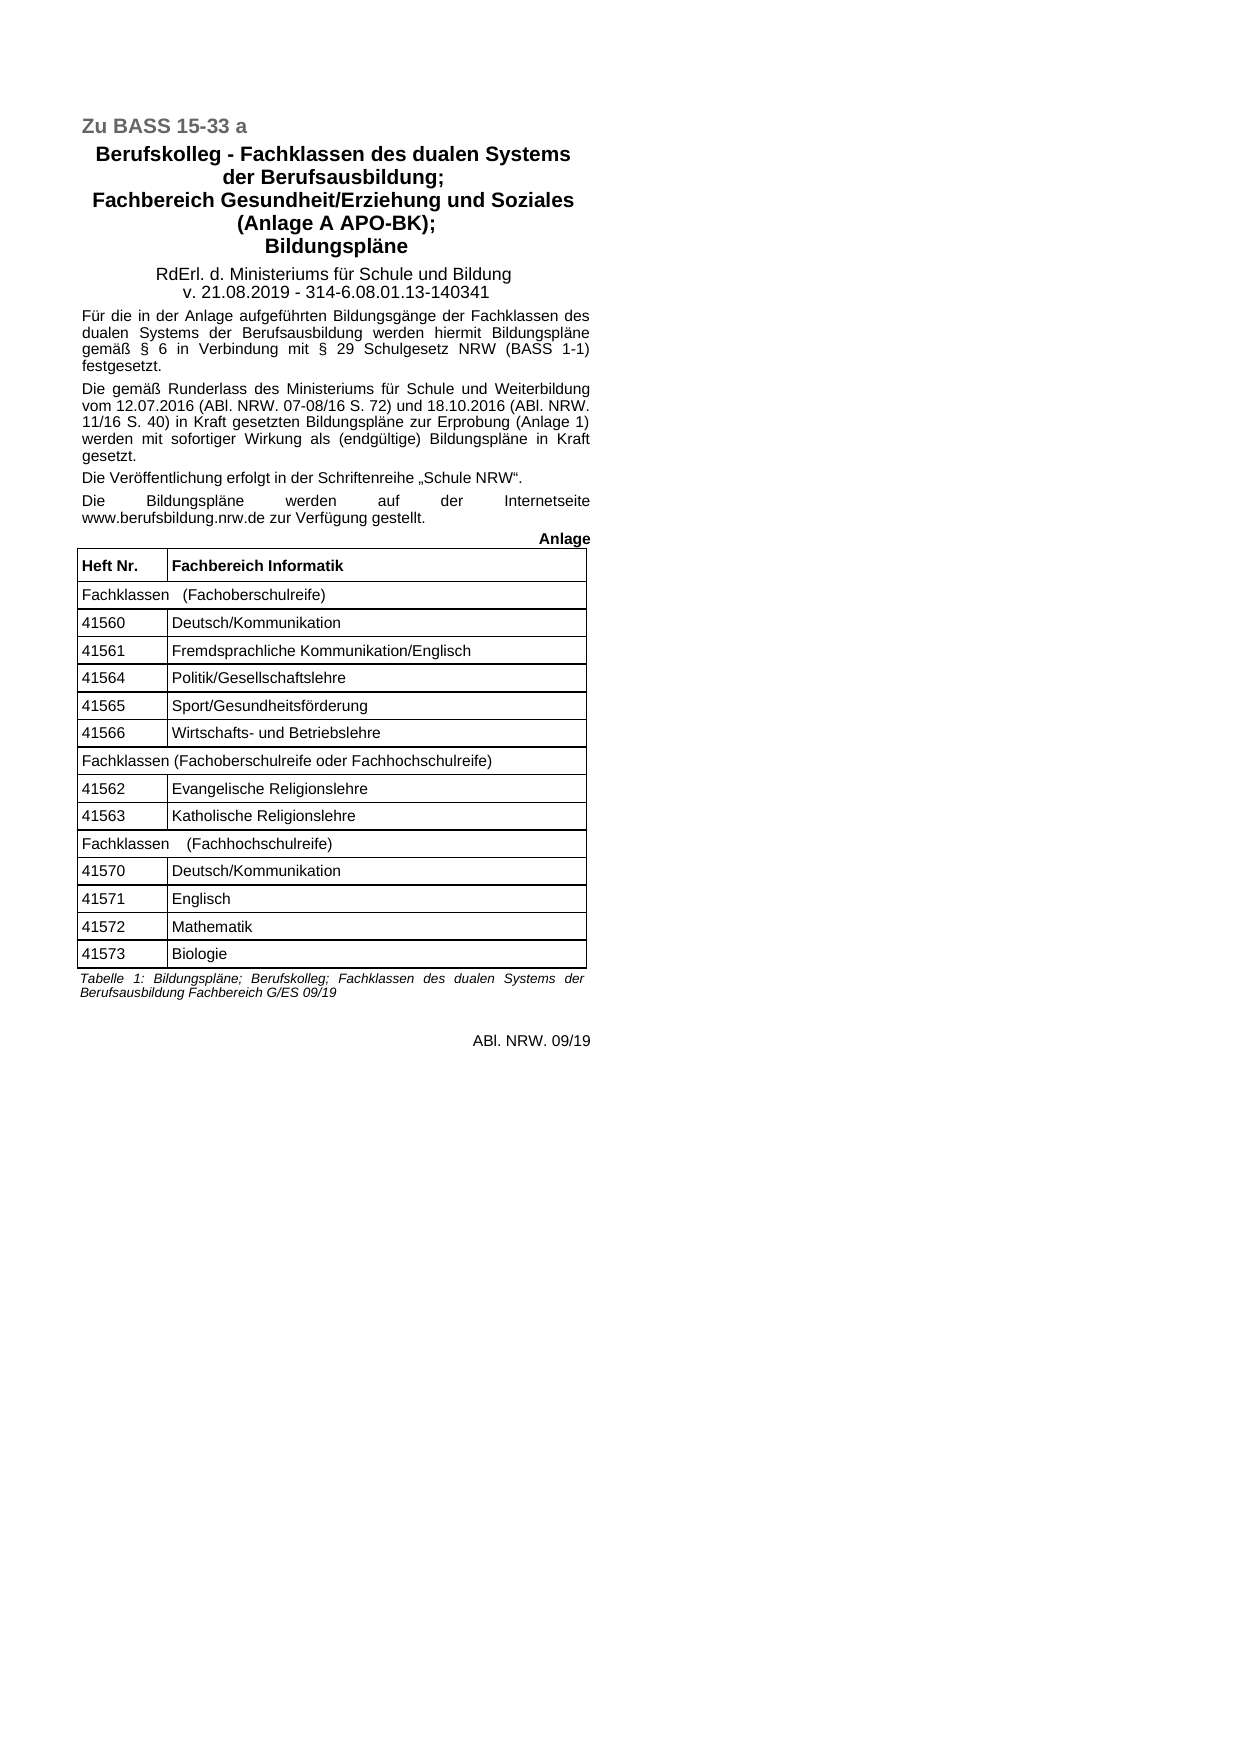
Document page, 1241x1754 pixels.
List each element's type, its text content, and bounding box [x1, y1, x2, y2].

table_cell Fremdsprachliche Kommunikation/Englisch [168, 637, 586, 663]
table_cell Biologie [168, 941, 586, 967]
text ABl. NRW. 09/19 [82, 1033, 591, 1050]
text Die Bildungspläne werden auf der Internetseite www.berufsbildung.nrw.de zur Verfügung gestellt. [82, 493, 591, 527]
text Die Veröffentlichung erfolgt in der Schriftenreihe „Schule NRW“. [82, 471, 591, 487]
text Berufskolleg - Fachklassen des dualen Systems der Berufsausbildung; Fachbereich Gesundheit/Erziehung und Soziales (Anlage A APO-BK); Bildungspläne [82, 143, 591, 258]
table_cell 41563 [78, 803, 167, 829]
table_header Fachbereich Informatik [168, 549, 586, 581]
table_cell 41564 [78, 665, 167, 691]
table_cell 41566 [78, 720, 167, 746]
table_cell 41560 [78, 610, 167, 636]
table_cell Politik/Gesellschaftslehre [168, 665, 586, 691]
table_cell Fachklassen (Fachoberschulreife oder Fachhochschulreife) [78, 748, 586, 774]
table_cell 41570 [78, 858, 167, 884]
text Anlage [82, 531, 591, 548]
table_cell Deutsch/Kommunikation [168, 858, 586, 884]
table_cell Evangelische Religionslehre [168, 775, 586, 801]
table_cell 41565 [78, 693, 167, 718]
table_cell 41573 [78, 941, 167, 967]
table_cell 41572 [78, 913, 167, 939]
table_cell Sport/Gesundheitsförderung [168, 693, 586, 718]
table_cell 41571 [78, 886, 167, 912]
table_cell Englisch [168, 886, 586, 912]
table_cell Wirtschafts- und Betriebslehre [168, 720, 586, 746]
table_cell Katholische Religionslehre [168, 803, 586, 829]
table_cell Fachklassen (Fachhochschulreife) [78, 831, 586, 857]
text Für die in der Anlage aufgeführten Bildungsgänge der Fachklassen des dualen Systems der Berufsausbildung werden hiermit Bildungspläne gemäß § 6 in Verbindung mit § 29 Schulgesetz NRW (BASS 1-1) festgesetzt. [82, 308, 591, 375]
text Zu BASS 15-33 a [82, 116, 591, 137]
table_cell 41561 [78, 637, 167, 663]
table_header Heft Nr. [78, 549, 167, 581]
table_cell Tabelle 1: Bildungspläne; Berufskolleg; Fachklassen des dualen Systems der Berufsausbildung Fachbereich G/ES 09/19 [78, 969, 586, 1004]
table_cell Deutsch/Kommunikation [168, 610, 586, 636]
table_cell Fachklassen (Fachoberschulreife) [78, 582, 586, 608]
table_cell Mathematik [168, 913, 586, 939]
text Die gemäß Runderlass des Ministeriums für Schule und Weiterbildung vom 12.07.2016 (ABl. NRW. 07-08/16 S. 72) und 18.10.2016 (ABl. NRW. 11/16 S. 40) in Kraft gesetzten Bildungspläne zur Erprobung (Anlage 1) werden mit sofortiger Wirkung als (endgültige) Bildungspläne in Kraft gesetzt. [82, 381, 591, 464]
table_cell 41562 [78, 775, 167, 801]
text RdErl. d. Ministeriums für Schule und Bildung v. 21.08.2019 - 314-6.08.01.13-140341 [82, 266, 591, 302]
